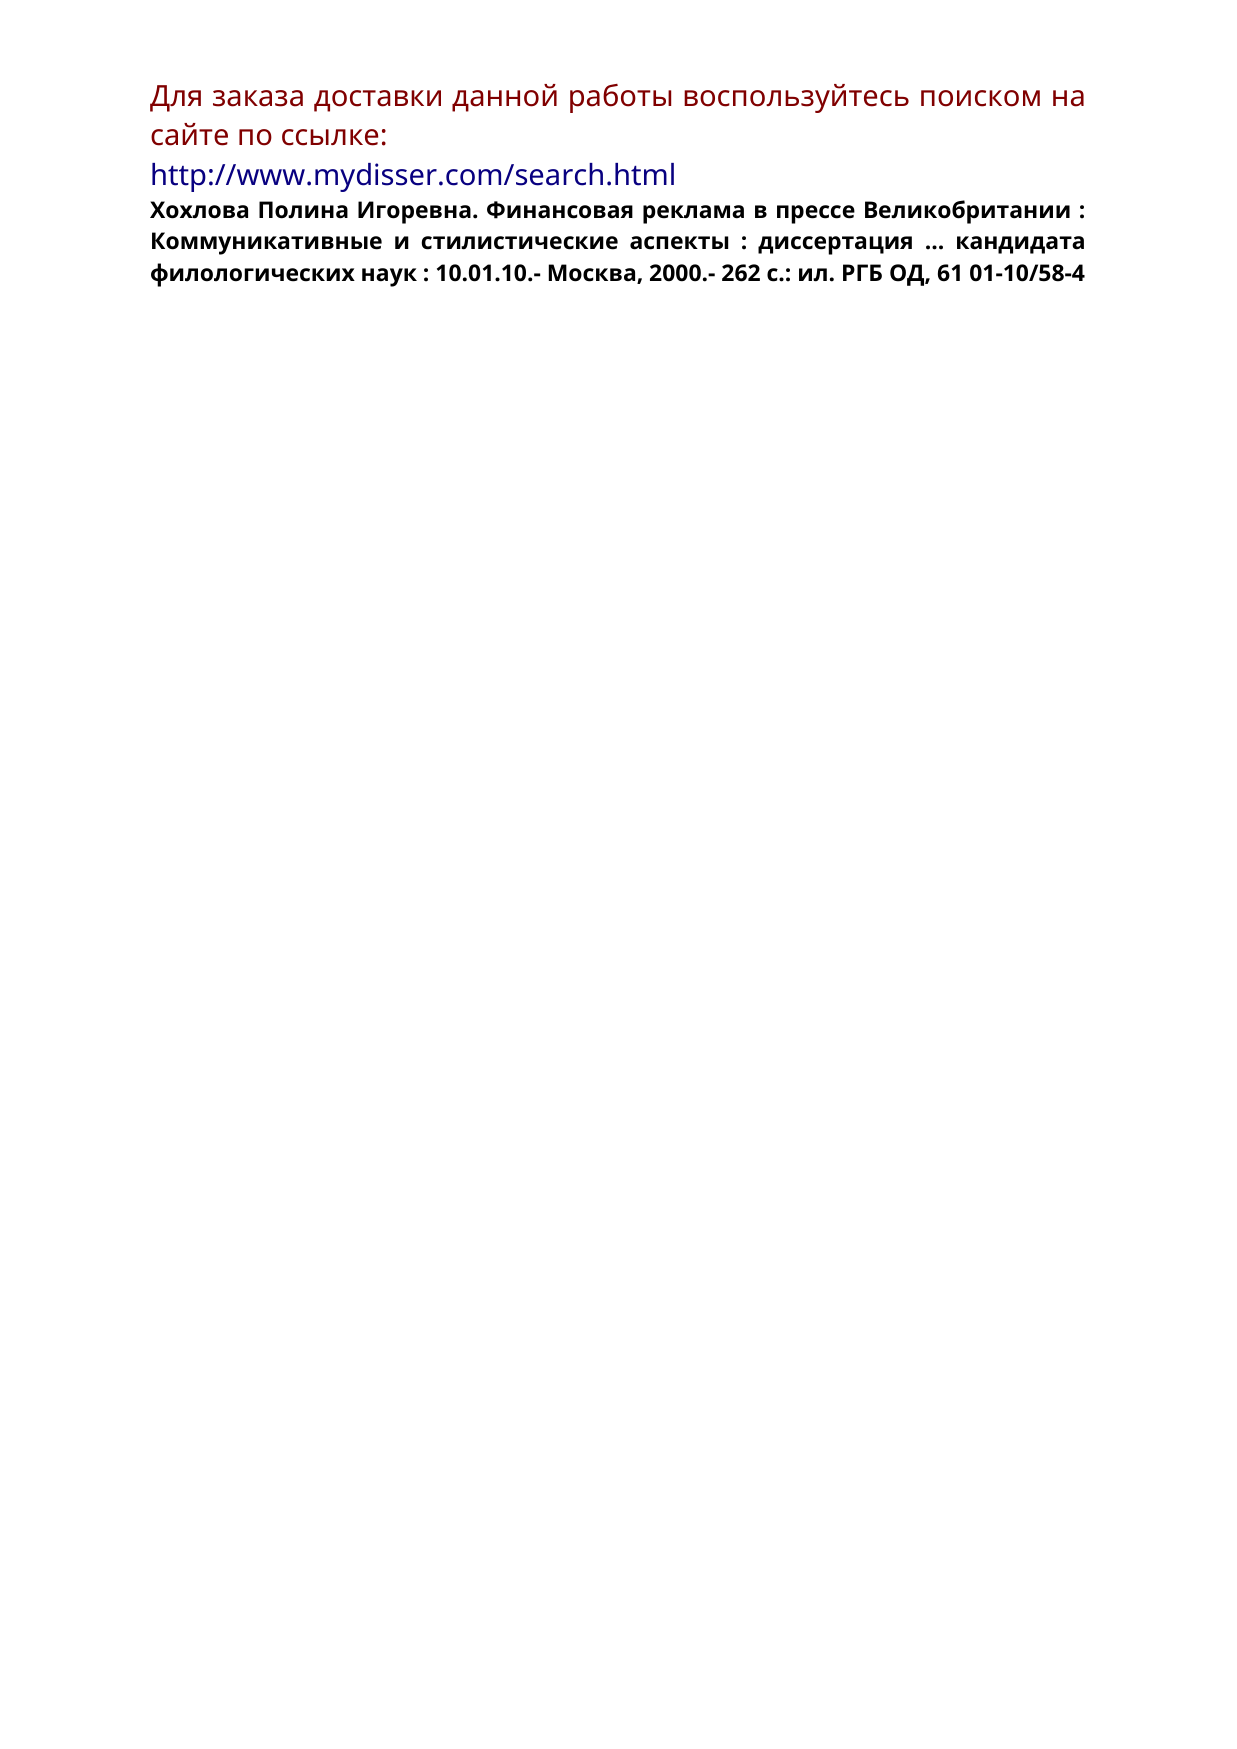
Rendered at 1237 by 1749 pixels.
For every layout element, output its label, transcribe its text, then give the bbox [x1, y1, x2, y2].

text Хохлова Полина Игоревна. Финансовая реклама в прессе Великобритании : Коммуникативные и стилистические аспекты : диссертация ... кандидата филологических наук : 10.01.10.- Москва, 2000.- 262 с.: ил. РГБ ОД, 61 01-10/58-4 [150, 194, 1086, 288]
